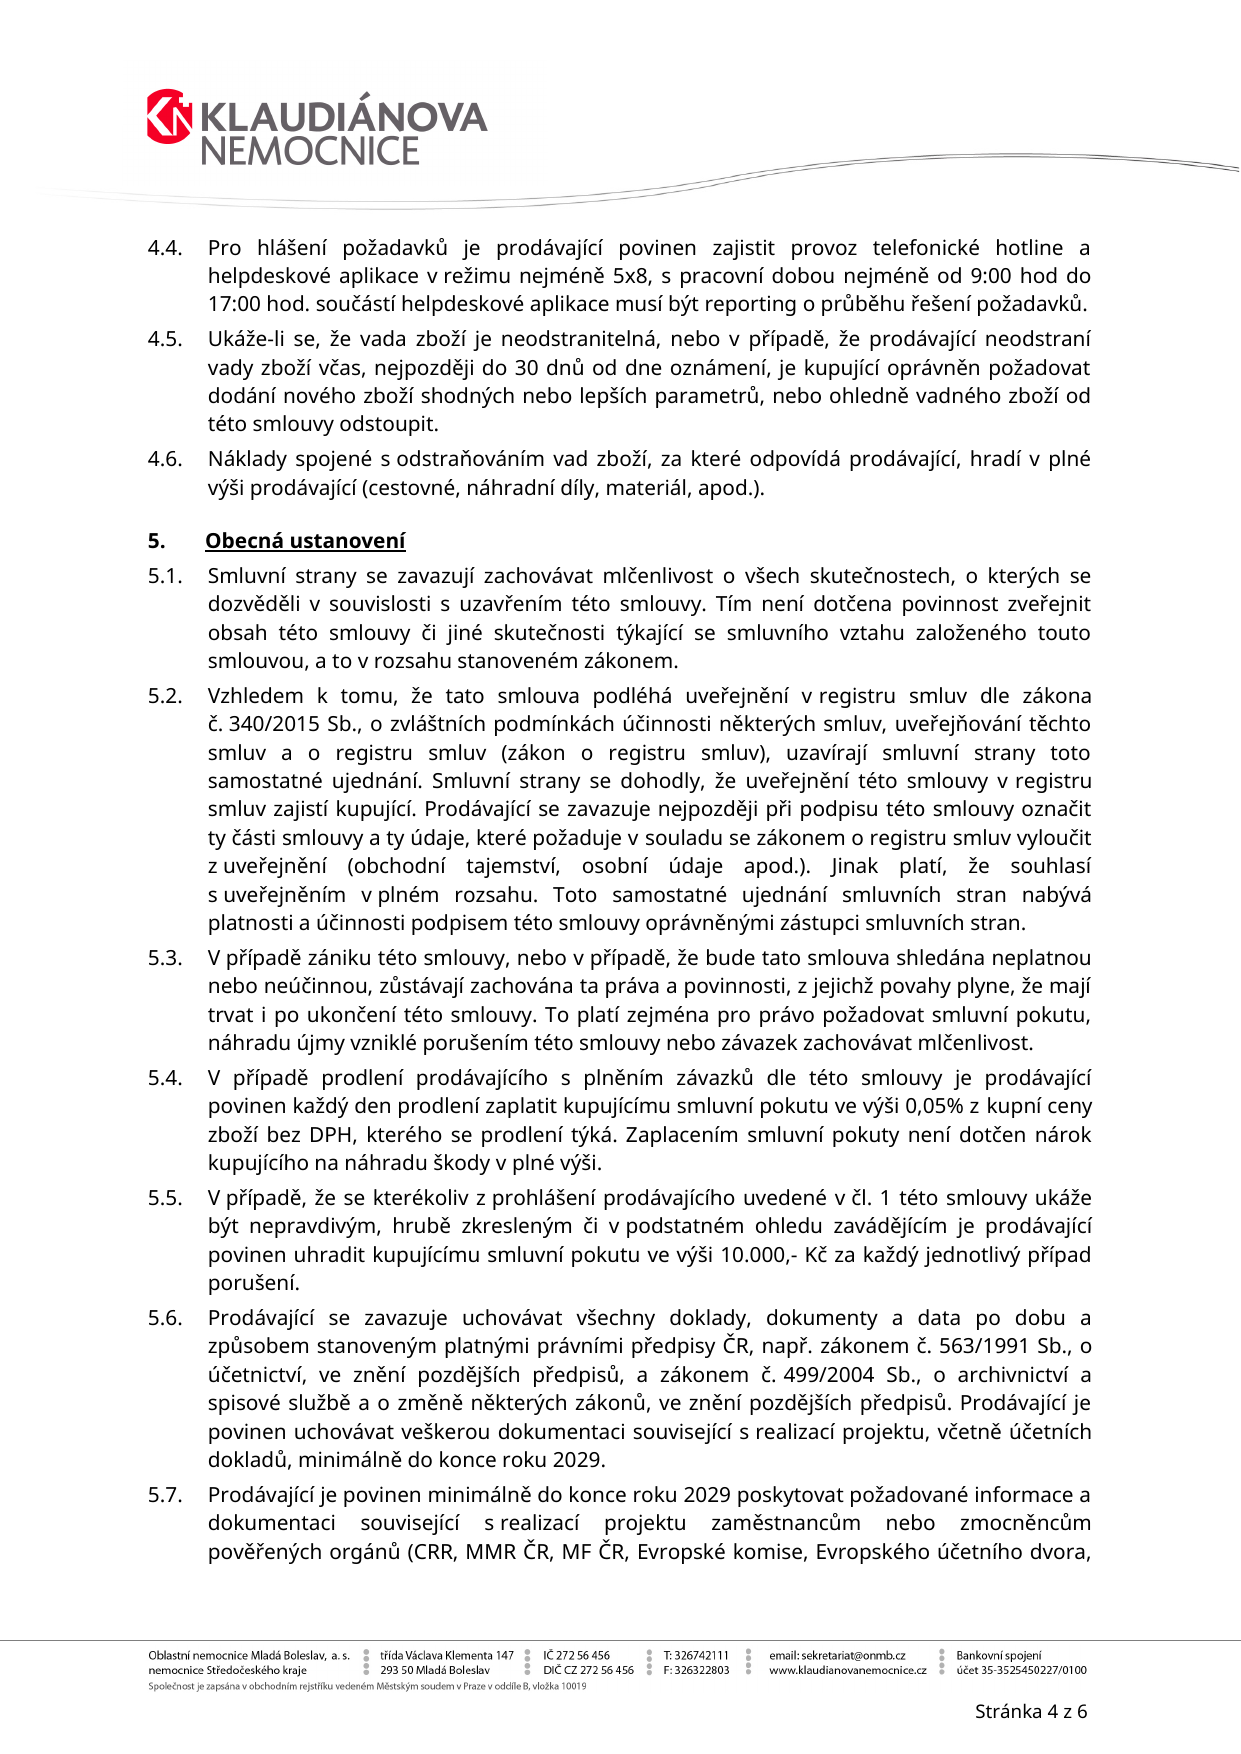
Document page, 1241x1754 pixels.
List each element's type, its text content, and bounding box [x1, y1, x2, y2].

subtitle Ukáže-li se, že vada zboží je neodstranitelná, nebo v případě, že prodávající neodstraní vady zboží včas, nejpozději do 30 dnů od dne oznámení, je kupující oprávněn požadovat dodání nového zboží shodných nebo lepších parametrů, nebo ohledně vadného zboží od této smlouvy odstoupit. [148, 324, 1092, 438]
subtitle V případě, že se kterékoliv z prohlášení prodávajícího uvedené v čl. 1 této smlouvy ukáže být nepravdivým, hrubě zkresleným či v podstatném ohledu zavádějícím je prodávající povinen uhradit kupujícímu smluvní pokutu ve výši 10.000,- Kč za každý jednotlivý případ porušení. [148, 1183, 1092, 1297]
subtitle Vzhledem k tomu, že tato smlouva podléhá uveřejnění v registru smluv dle zákona č. 340/2015 Sb., o zvláštních podmínkách účinnosti některých smluv, uveřejňování těchto smluv a o registru smluv (zákon o registru smluv), uzavírají smluvní strany toto samostatné ujednání. Smluvní strany se dohodly, že uveřejnění této smlouvy v registru smluv zajistí kupující. Prodávající se zavazuje nejpozději při podpisu této smlouvy označit ty části smlouvy a ty údaje, které požaduje v souladu se zákonem o registru smluv vyloučit z uveřejnění (obchodní tajemství, osobní údaje apod.). Jinak platí, že souhlasí s uveřejněním v plném rozsahu. Toto samostatné ujednání smluvních stran nabývá platnosti a účinnosti podpisem této smlouvy oprávněnými zástupci smluvních stran. [148, 681, 1092, 937]
subtitle V případě zániku této smlouvy, nebo v případě, že bude tato smlouva shledána neplatnou nebo neúčinnou, zůstávají zachována ta práva a povinnosti, z jejichž povahy plyne, že mají trvat i po ukončení této smlouvy. To platí zejména pro právo požadovat smluvní pokutu, náhradu újmy vzniklé porušením této smlouvy nebo závazek zachovávat mlčenlivost. [148, 943, 1092, 1057]
subtitle Náklady spojené s odstraňováním vad zboží, za které odpovídá prodávající, hradí v plné výši prodávající (cestovné, náhradní díly, materiál, apod.). [148, 444, 1092, 501]
subtitle Pro hlášení požadavků je prodávající povinen zajistit provoz telefonické hotline a helpdeskové aplikace v režimu nejméně 5x8, s pracovní dobou nejméně od 9:00 hod do 17:00 hod. součástí helpdeskové aplikace musí být reporting o průběhu řešení požadavků. [148, 233, 1092, 318]
picture [34, 60, 1240, 221]
picture [145, 1645, 1089, 1693]
subtitle V případě prodlení prodávajícího s plněním závazků dle této smlouvy je prodávající povinen každý den prodlení zaplatit kupujícímu smluvní pokutu ve výši 0,05% z kupní ceny zboží bez DPH, kterého se prodlení týká. Zaplacením smluvní pokuty není dotčen nárok kupujícího na náhradu škody v plné výši. [148, 1063, 1092, 1177]
subtitle Smluvní strany se zavazují zachovávat mlčenlivost o všech skutečnostech, o kterých se dozvěděli v souvislosti s uzavřením této smlouvy. Tím není dotčena povinnost zveřejnit obsah této smlouvy či jiné skutečnosti týkající se smluvního vztahu založeného touto smlouvou, a to v rozsahu stanoveném zákonem. [148, 561, 1092, 674]
subtitle Prodávající se zavazuje uchovávat všechny doklady, dokumenty a data po dobu a způsobem stanoveným platnými právními předpisy ČR, např. zákonem č. 563/1991 Sb., o účetnictví, ve znění pozdějších předpisů, a zákonem č. 499/2004 Sb., o archivnictví a spisové službě a o změně některých zákonů, ve znění pozdějších předpisů. Prodávající je povinen uchovávat veškerou dokumentaci související s realizací projektu, včetně účetních dokladů, minimálně do konce roku 2029. [148, 1303, 1092, 1474]
subtitle Obecná ustanovení [148, 526, 1092, 554]
